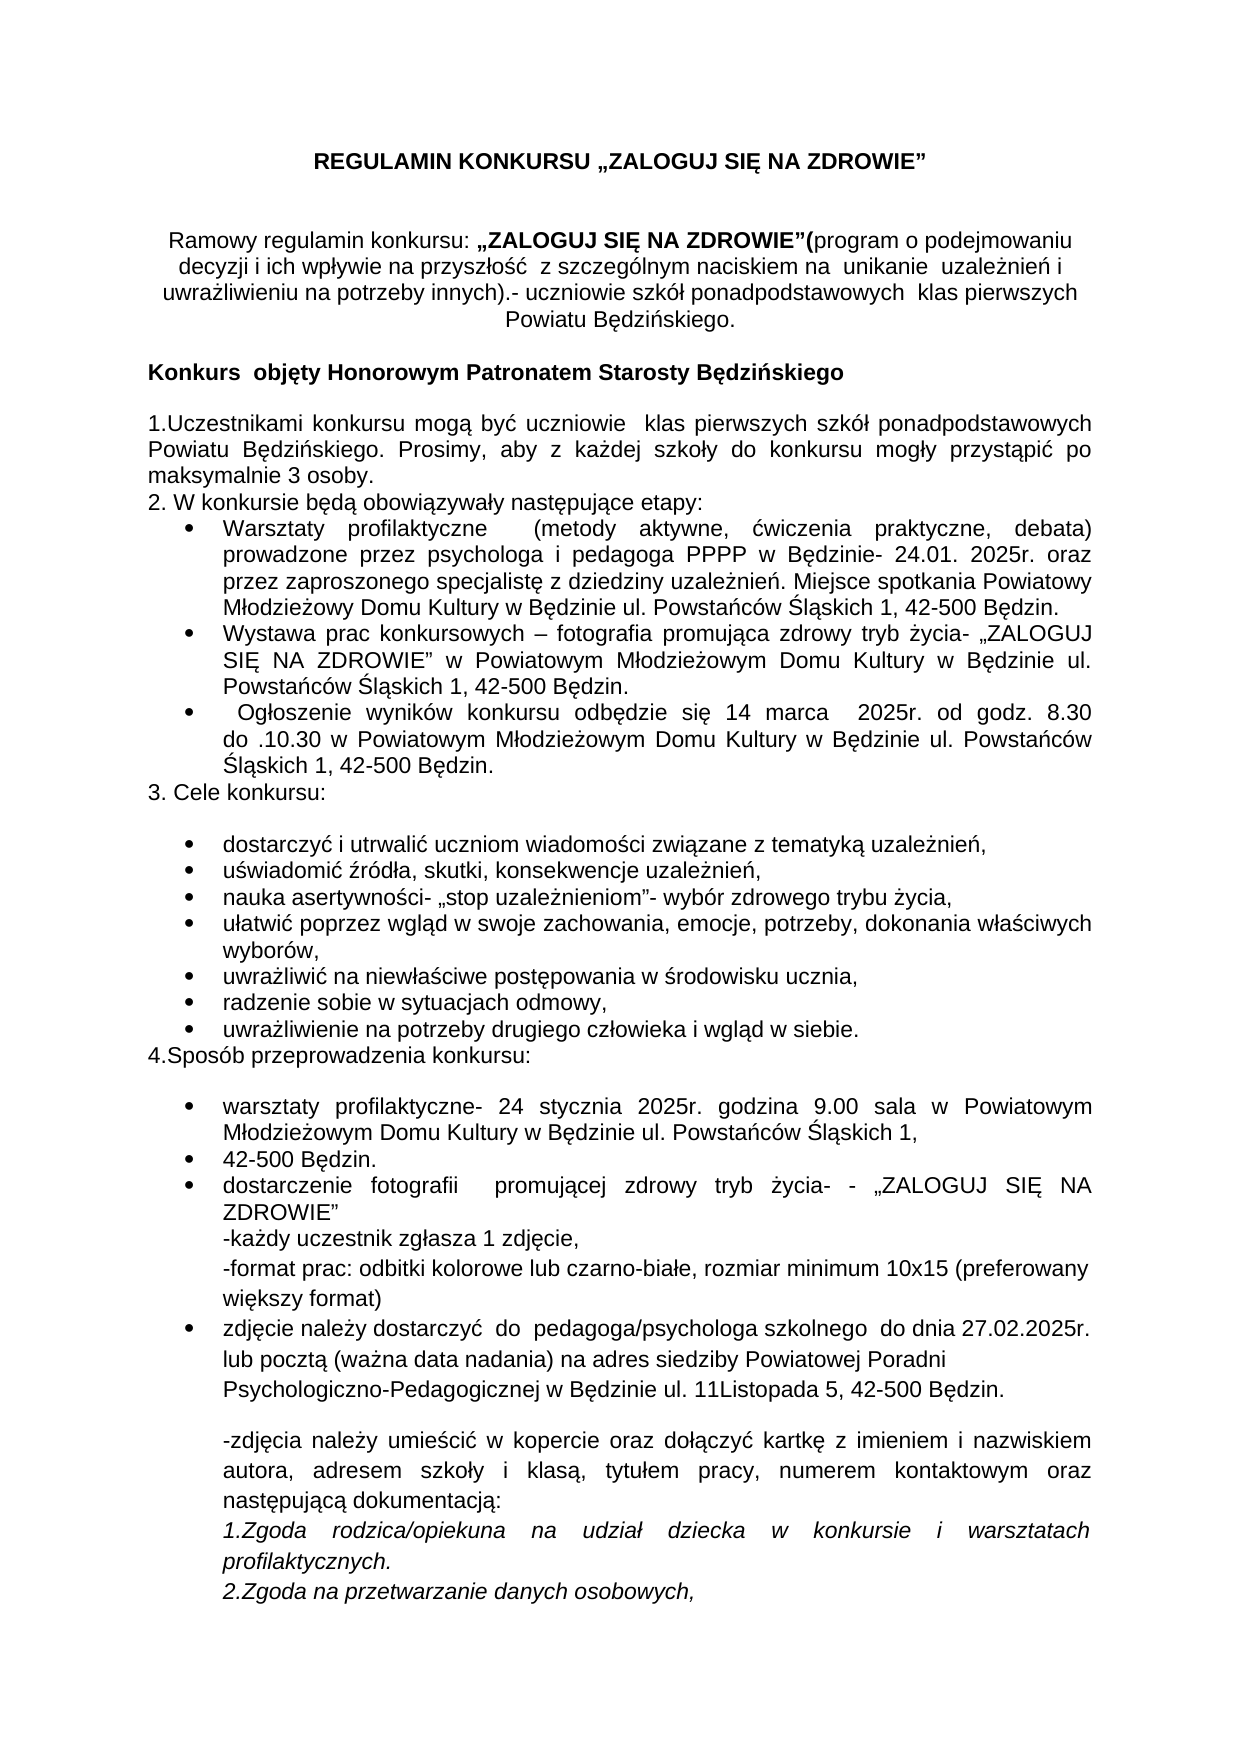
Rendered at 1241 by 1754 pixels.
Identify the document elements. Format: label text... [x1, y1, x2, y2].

list uwrażliwienie na potrzeby drugiego człowieka i wgląd w siebie. [185, 1016, 1093, 1042]
list warsztaty profilaktyczne- 24 stycznia 2025r. godzina 9.00 sala w Powiatowym Młodzieżowym Domu Kultury w Będzinie ul. Powstańców Śląskich 1, [185, 1093, 1093, 1146]
list Wystawa prac konkursowych – fotografia promująca zdrowy tryb życia- „ZALOGUJ SIĘ NA ZDROWIE” w Powiatowym Młodzieżowym Domu Kultury w Będzinie ul. Powstańców Śląskich 1, 42-500 Będzin. [185, 620, 1093, 699]
text 4.Sposób przeprowadzenia konkursu: [148, 1042, 1093, 1068]
text 3. Cele konkursu: [148, 778, 1093, 805]
list Warsztaty profilaktyczne (metody aktywne, ćwiczenia praktyczne, debata) prowadzone przez psychologa i pedagoga PPPP w Będzinie- 24.01. 2025r. oraz przez zaproszonego specjalistę z dziedziny uzależnień. Miejsce spotkania Powiatowy Młodzieżowy Domu Kultury w Będzinie ul. Powstańców Śląskich 1, 42-500 Będzin. [185, 515, 1093, 620]
list Ogłoszenie wyników konkursu odbędzie się 14 marca 2025r. od godz. 8.30 do .10.30 w Powiatowym Młodzieżowym Domu Kultury w Będzinie ul. Powstańców Śląskich 1, 42-500 Będzin. [185, 699, 1093, 778]
list -każdy uczestnik zgłasza 1 zdjęcie, [223, 1225, 1093, 1251]
text -zdjęcia należy umieścić w kopercie oraz dołączyć kartkę z imieniem i nazwiskiem autora, adresem szkoły i klasą, tytułem pracy, numerem kontaktowym oraz następującą dokumentacją: [223, 1427, 1093, 1514]
text REGULAMIN KONKURSU „ZALOGUJ SIĘ NA ZDROWIE” [148, 148, 1093, 174]
text Ramowy regulamin konkursu: „ZALOGUJ SIĘ NA ZDROWIE”(program o podejmowaniu decyzji i ich wpływie na przyszłość z szczególnym naciskiem na unikanie uzależnień i uwrażliwieniu na potrzeby innych).- uczniowie szkół ponadpodstawowych klas pierwszych Powiatu Będzińskiego. [148, 227, 1093, 332]
list 42-500 Będzin. [185, 1146, 1093, 1172]
list radzenie sobie w sytuacjach odmowy, [185, 989, 1093, 1016]
list uwrażliwić na niewłaściwe postępowania w środowisku ucznia, [185, 963, 1093, 989]
list zdjęcie należy dostarczyć do pedagoga/psychologa szkolnego do dnia 27.02.2025r. lub pocztą (ważna data nadania) na adres siedziby Powiatowej Poradni Psychologiczno-Pedagogicznej w Będzinie ul. 11Listopada 5, 42-500 Będzin. [185, 1315, 1093, 1402]
list dostarczenie fotografii promującej zdrowy tryb życia- - „ZALOGUJ SIĘ NA ZDROWIE” [185, 1172, 1093, 1225]
list ułatwić poprzez wgląd w swoje zachowania, emocje, potrzeby, dokonania właściwych wyborów, [185, 910, 1093, 963]
text 1.Zgoda rodzica/opiekuna na udział dziecka w konkursie i warsztatach profilaktycznych. [223, 1517, 1093, 1574]
text 2.Zgoda na przetwarzanie danych osobowych, [223, 1578, 1093, 1604]
list dostarczyć i utrwalić uczniom wiadomości związane z tematyką uzależnień, [185, 831, 1093, 857]
text 2. W konkursie będą obowiązywały następujące etapy: [148, 488, 1093, 515]
text 1.Uczestnikami konkursu mogą być uczniowie klas pierwszych szkół ponadpodstawowych Powiatu Będzińskiego. Prosimy, aby z każdej szkoły do konkursu mogły przystąpić po maksymalnie 3 osoby. [148, 409, 1093, 488]
text Konkurs objęty Honorowym Patronatem Starosty Będzińskiego [148, 358, 1093, 385]
list nauka asertywności- „stop uzależnieniom”- wybór zdrowego trybu życia, [185, 884, 1093, 910]
list -format prac: odbitki kolorowe lub czarno-białe, rozmiar minimum 10x15 (preferowany większy format) [223, 1255, 1093, 1312]
list uświadomić źródła, skutki, konsekwencje uzależnień, [185, 857, 1093, 884]
